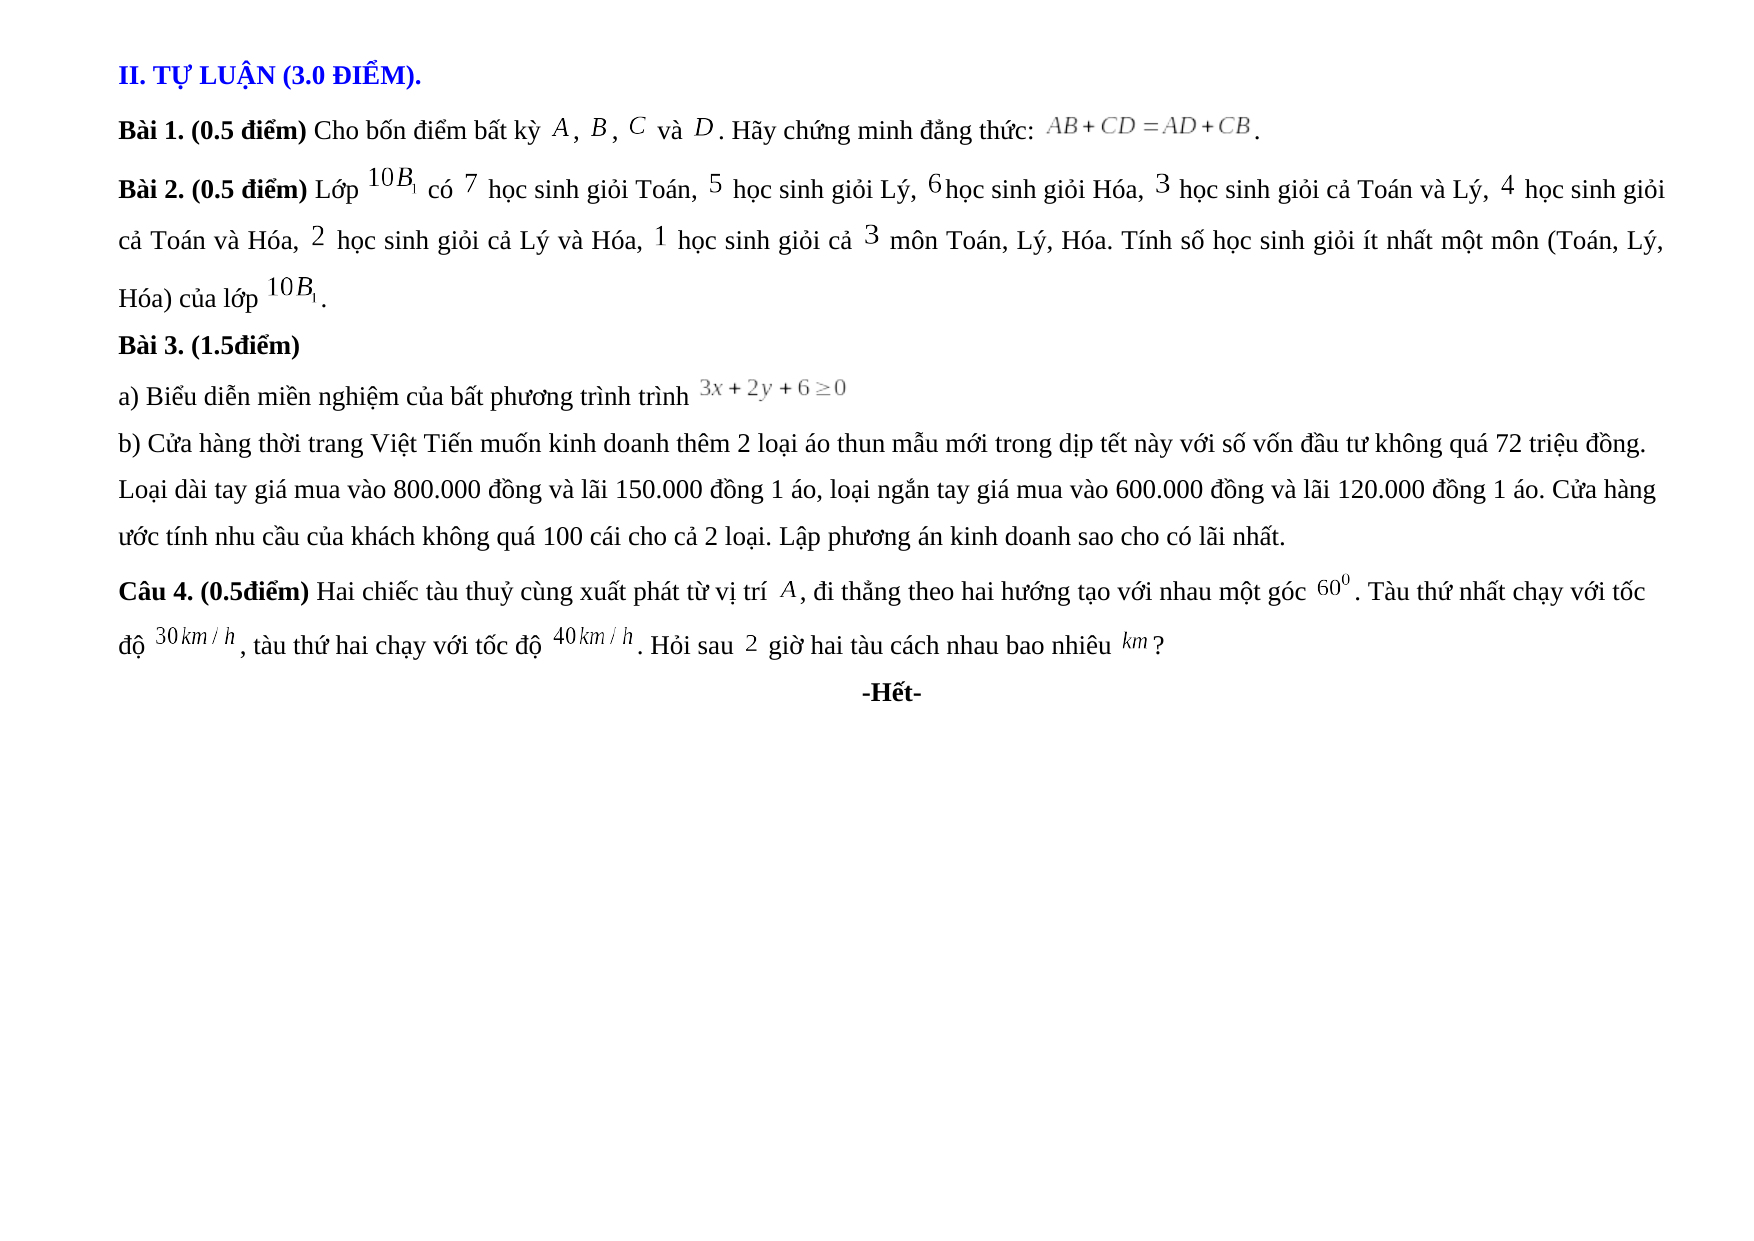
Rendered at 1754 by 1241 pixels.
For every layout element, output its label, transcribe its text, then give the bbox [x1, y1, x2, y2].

text Câu 4. (0.5điểm) Hai chiếc tàu thuỷ cùng xuất phát từ vị trí , đi thẳng theo hai hướng tạo với nhau một góc . Tàu thứ nhất chạy với tốc độ , tàu thứ hai chạy với tốc độ . Hỏi sau giờ hai tàu cách nhau bao nhiêu ? [118, 567, 1665, 661]
text II. TỰ LUẬN (3.0 ĐIỂM). [118, 59, 1665, 90]
text Bài 1. (0.5 điểm) Cho bốn điểm bất kỳ , , và . Hãy chứng minh đẳng thức: . [118, 106, 1665, 146]
text a) Biểu diễn miền nghiệm của bất phương trình trình [118, 376, 1665, 411]
text b) Cửa hàng thời trang Việt Tiến muốn kinh doanh thêm 2 loại áo thun mẫu mới trong dịp tết này với số vốn đầu tư không quá 72 triệu đồng. Loại dài tay giá mua vào 800.000 đồng và lãi 150.000 đồng 1 áo, loại ngắn tay giá mua vào 600.000 đồng và lãi 120.000 đồng 1 áo. Cửa hàng ước tính nhu cầu của khách không quá 100 cái cho cả 2 loại. Lập phương án kinh doanh sao cho có lãi nhất. [118, 427, 1665, 551]
text Bài 3. (1.5điểm) [118, 329, 1665, 360]
text Bài 2. (0.5 điểm) Lớp có học sinh giỏi Toán, học sinh giỏi Lý, học sinh giỏi Hóa, học sinh giỏi cả Toán và Lý, học sinh giỏi cả Toán và Hóa, học sinh giỏi cả Lý và Hóa, học sinh giỏi cả môn Toán, Lý, Hóa. Tính số học sinh giỏi ít nhất một môn (Toán, Lý, Hóa) của lớp . [118, 161, 1665, 313]
text -Hết- [118, 676, 1665, 707]
